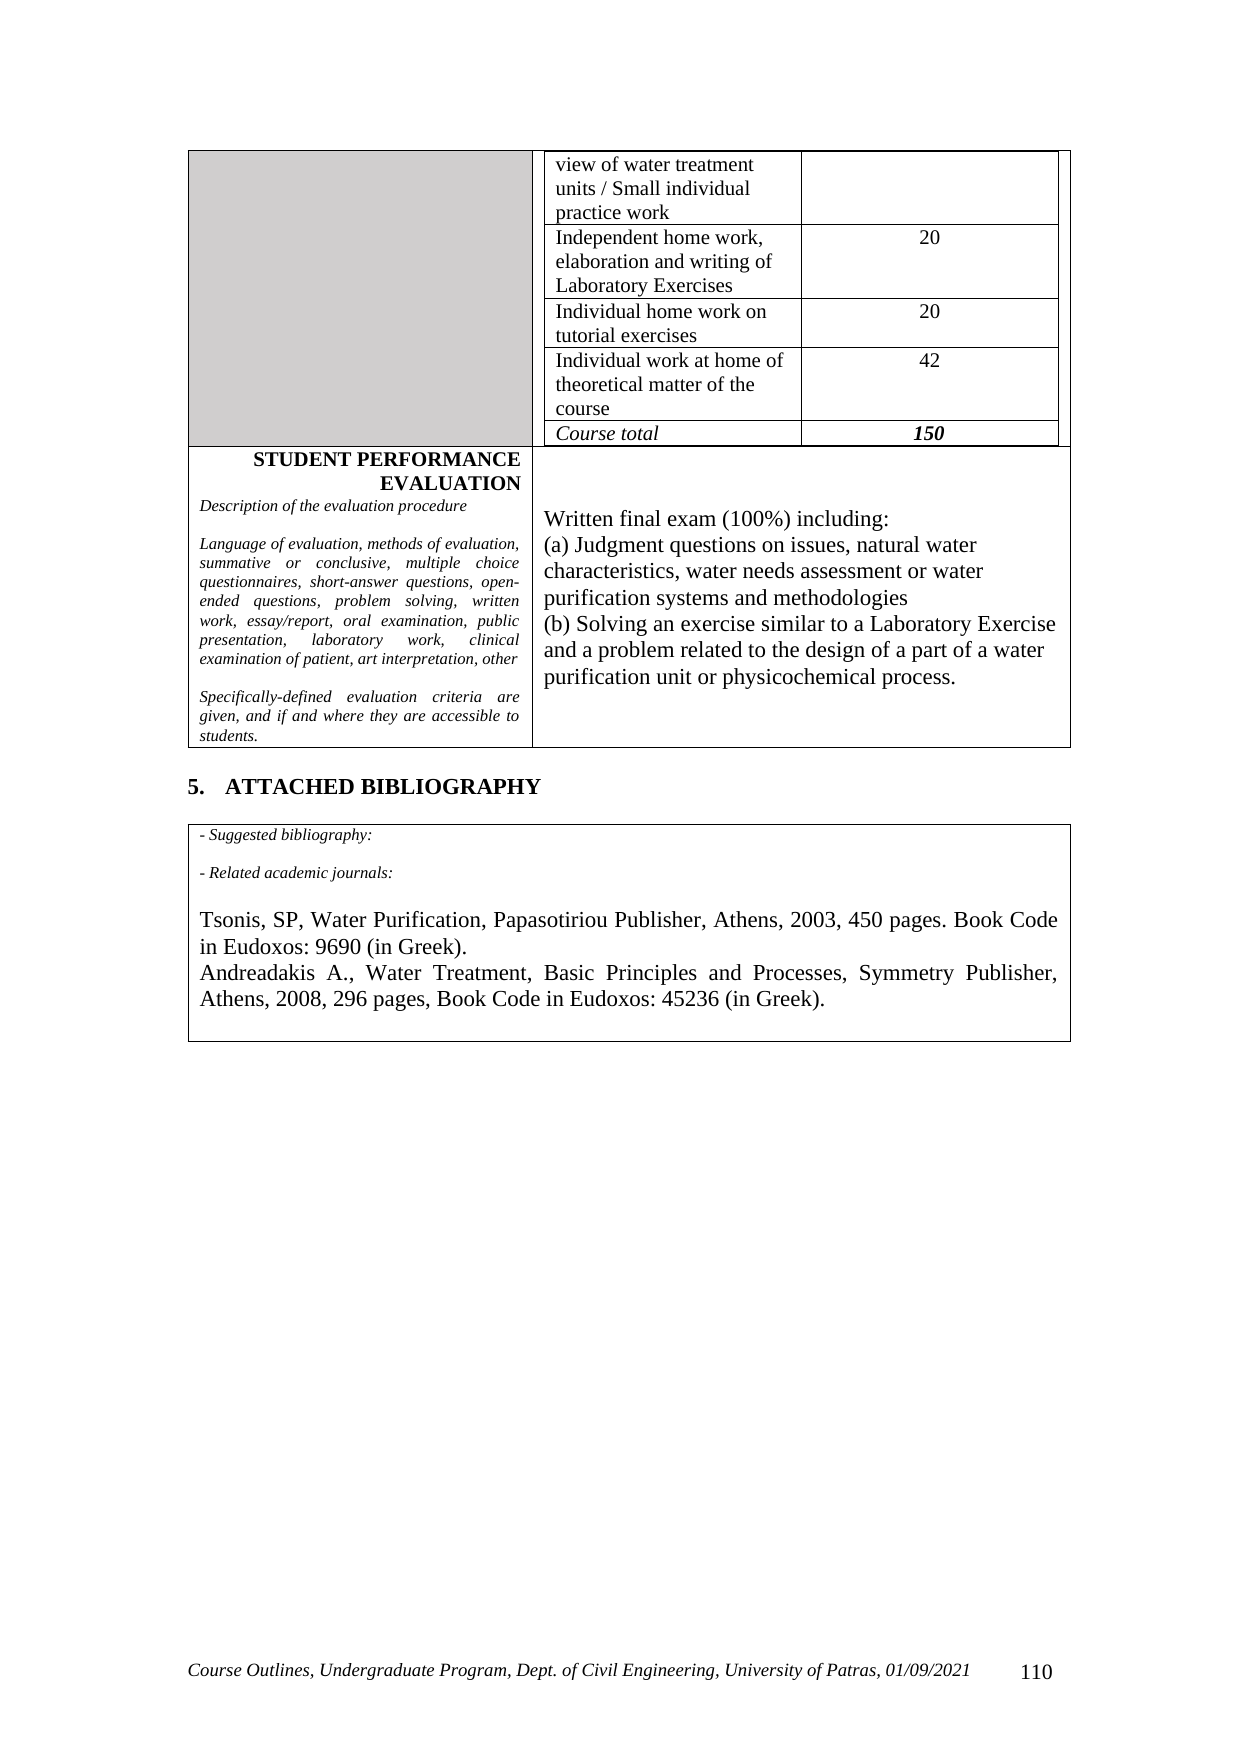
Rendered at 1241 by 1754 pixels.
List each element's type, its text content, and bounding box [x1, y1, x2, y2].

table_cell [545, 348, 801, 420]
list ATTACHED BIBLIOGRAPHY [187, 773, 1053, 799]
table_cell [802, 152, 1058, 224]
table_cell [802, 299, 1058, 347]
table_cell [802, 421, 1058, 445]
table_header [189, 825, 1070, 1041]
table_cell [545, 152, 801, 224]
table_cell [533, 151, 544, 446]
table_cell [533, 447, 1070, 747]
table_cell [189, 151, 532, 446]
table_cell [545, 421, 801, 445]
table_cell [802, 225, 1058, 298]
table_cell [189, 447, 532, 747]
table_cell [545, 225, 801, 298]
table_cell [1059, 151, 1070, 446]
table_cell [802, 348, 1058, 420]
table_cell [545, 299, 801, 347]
